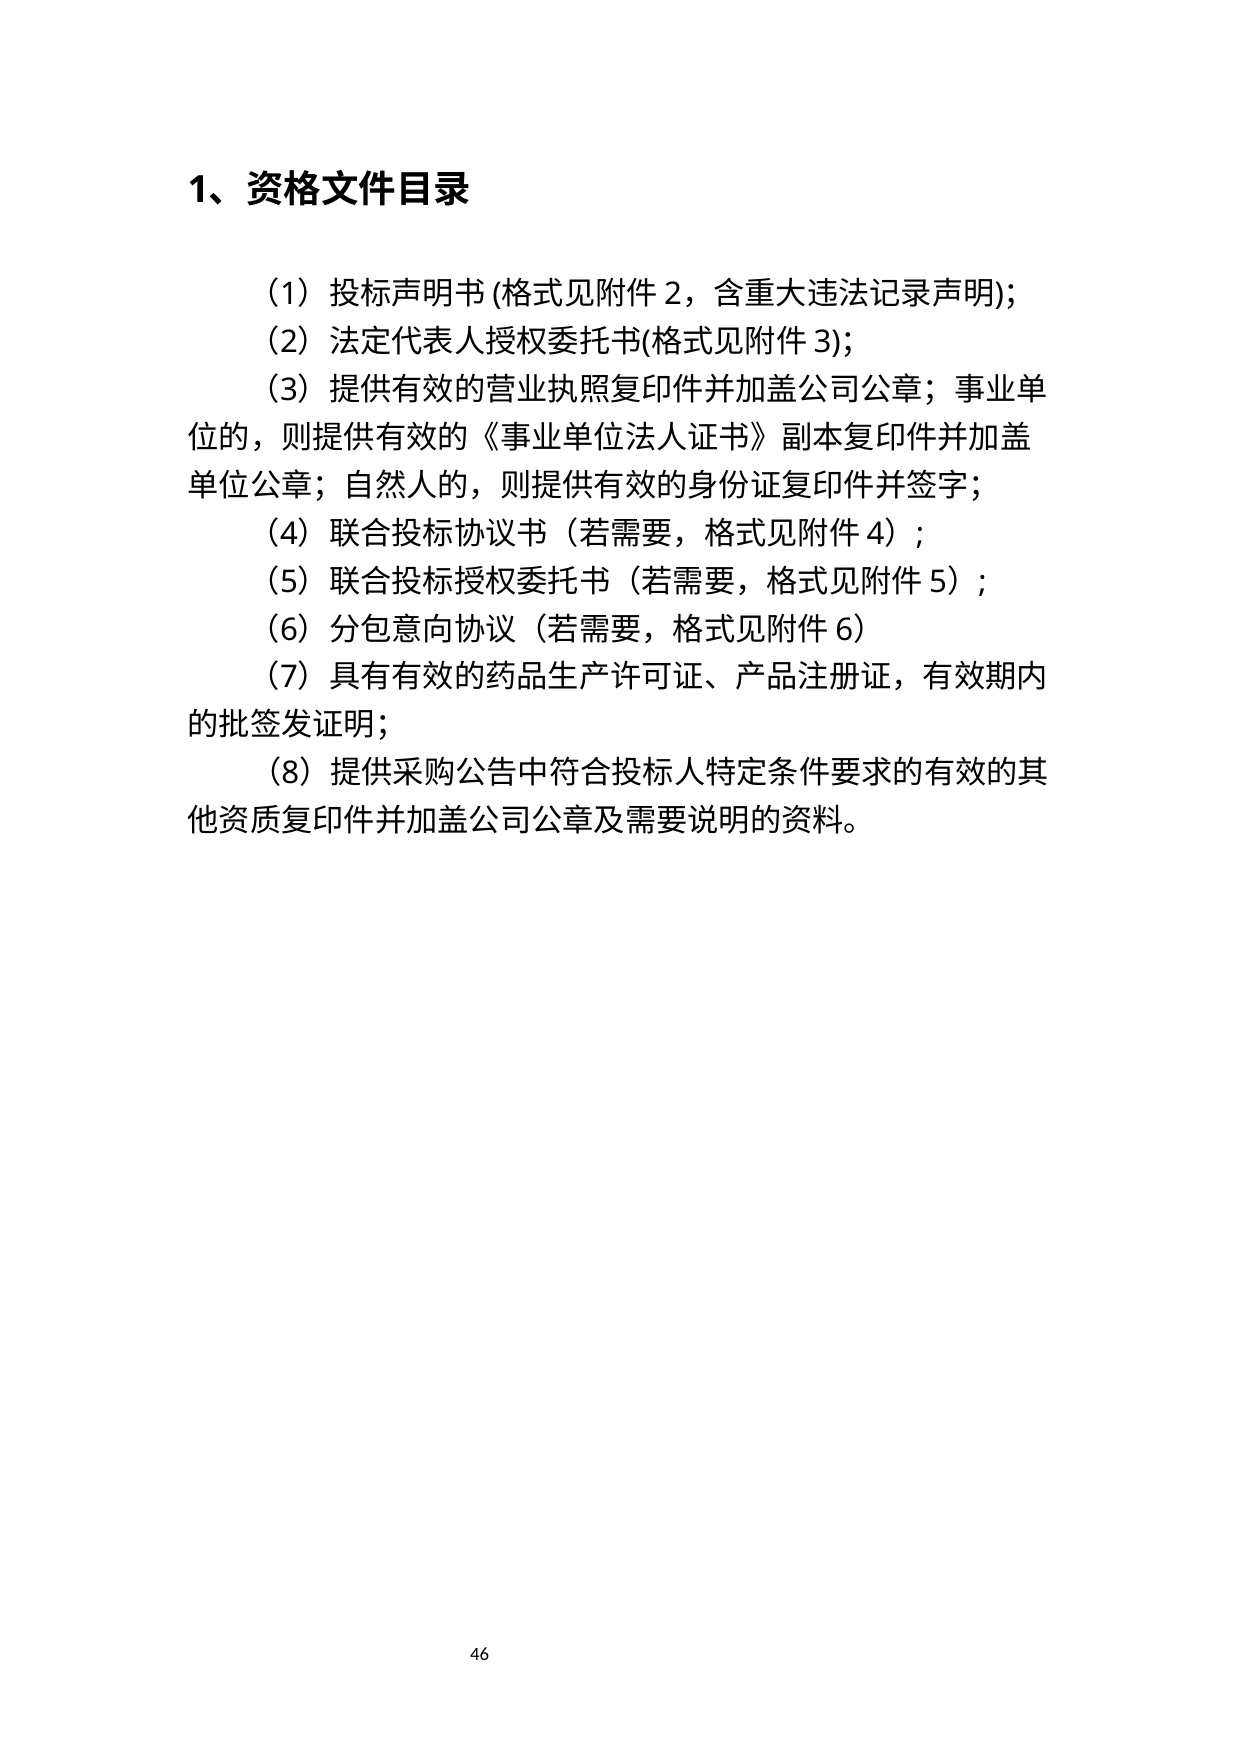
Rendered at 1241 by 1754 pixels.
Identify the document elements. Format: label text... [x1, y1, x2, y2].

text （5）联合投标授权委托书（若需要，格式见附件5）; [187, 554, 1053, 602]
text （3）提供有效的营业执照复印件并加盖公司公章；事业单位的，则提供有效的《事业单位法人证书》副本复印件并加盖单位公章；自然人的，则提供有效的身份证复印件并签字； [187, 362, 1053, 506]
text 1、资格文件目录 [187, 159, 1053, 213]
text （2）法定代表人授权委托书(格式见附件3)； [187, 314, 1053, 362]
text （1）投标声明书 (格式见附件2，含重大违法记录声明)； [187, 266, 1053, 314]
text （6）分包意向协议（若需要，格式见附件6） [187, 602, 1053, 649]
text （4）联合投标协议书（若需要，格式见附件4）; [187, 506, 1053, 554]
text （8）提供采购公告中符合投标人特定条件要求的有效的其他资质复印件并加盖公司公章及需要说明的资料。 [187, 745, 1053, 841]
text （7）具有有效的药品生产许可证、产品注册证，有效期内的批签发证明； [187, 649, 1053, 745]
